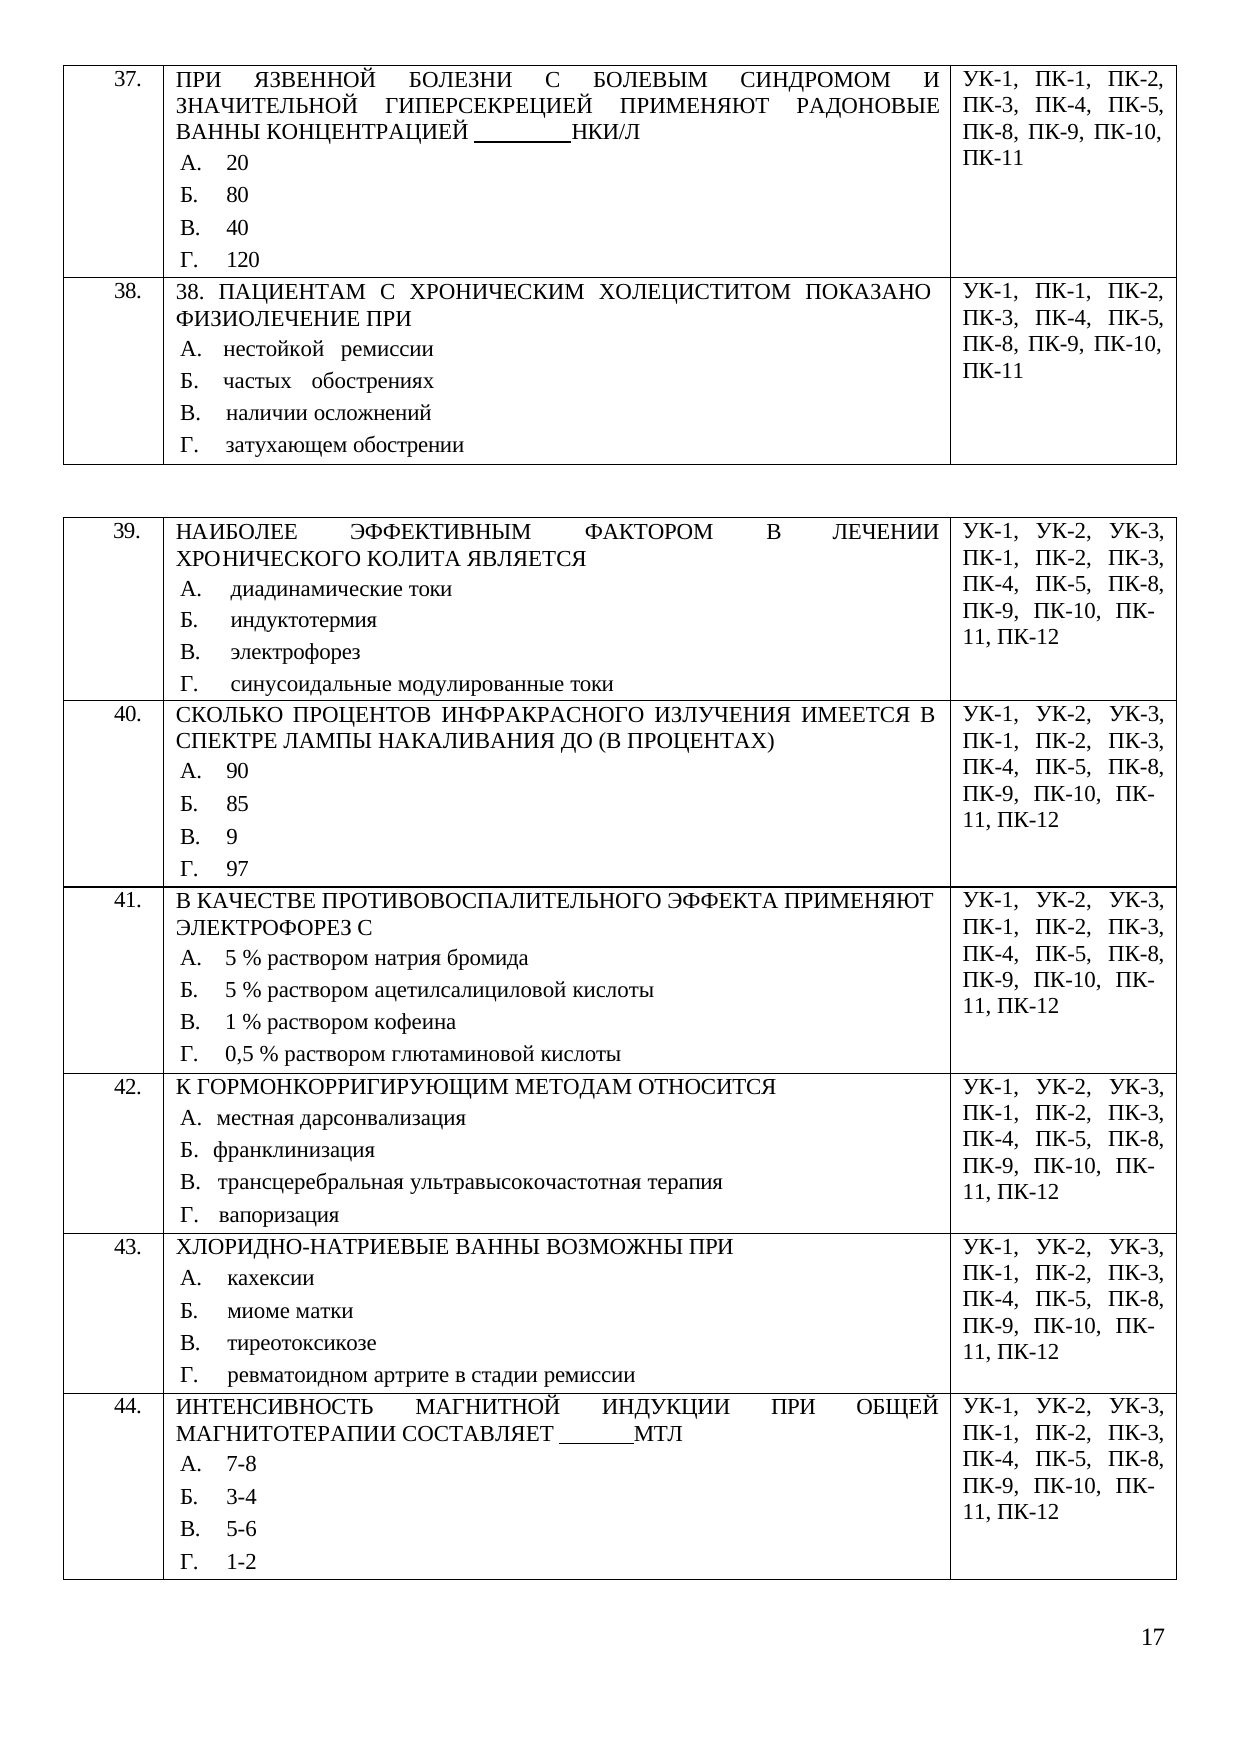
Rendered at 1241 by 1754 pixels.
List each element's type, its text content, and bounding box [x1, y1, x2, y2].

table_cell синусоидальные модулированные токи [215, 667, 950, 700]
table_cell К ГОРМОНКОРРИГИРУЮЩИМ МЕТОДАМ ОТНОСИТСЯ А. местная дарсонвализация Б. франклинизация В. трансцеребральная ультравысокочастотная терапия Г. вапоризация [164, 1074, 950, 1232]
table_cell 41. [64, 888, 163, 1073]
table_cell 40. [64, 701, 163, 886]
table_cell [951, 1394, 1176, 1578]
table_header НА ХРО А. [164, 518, 215, 603]
table_cell 38. [64, 278, 163, 463]
table_cell 37. [64, 66, 163, 277]
table_cell 43. [64, 1234, 163, 1392]
table_cell ХЛОРИДНО-НАТРИЕВЫЕ ВАННЫ ВОЗМОЖНЫ ПРИ А. кахексии Б. миоме матки В. тиреотоксикозе Г. ревматоидном артрите в стадии ремиссии [164, 1234, 950, 1392]
table_cell 38. ПАЦИЕНТАМ С ХРОНИЧЕСКИМ ХОЛЕЦИСТИТОМ ПОКАЗАНО ФИЗИОЛЕЧЕНИЕ ПРИ А. нестойкой ремиссии Б. частых обострениях В. наличии осложнений Г. затухающем обострении [164, 278, 950, 463]
table_cell Г. [164, 667, 215, 700]
table_cell УК-1, ПК-1, ПК-2, ПК-3, ПК-4, ПК-5, ПК-8, ПК-9, ПК-10, ПК-11 [951, 278, 1176, 463]
table_cell УК-1, УК-2, УК-3, ПК-1, ПК-2, ПК-3, ПК-4, ПК-5, ПК-8, ПК-9, ПК-10, ПК- 11, ПК-12 [951, 888, 1176, 1073]
table_cell В КАЧЕСТВЕ ПРОТИВОВОСПАЛИТЕЛЬНОГО ЭФФЕКТА ПРИМЕНЯЮТ ЭЛЕКТРОФОРЕЗ С А. 5 % раствором натрия бромида Б. 5 % раствором ацетилсалициловой кислоты В. 1 % раствором кофеина Г. 0,5 % раствором глютаминовой кислоты [164, 888, 950, 1073]
table_cell ИНТЕНСИВНОСТЬ МАГНИТНОЙ ИНДУКЦИИ ПРИ ОБЩЕЙ МАГНИТОТЕРАПИИ СОСТАВЛЯЕТ МТЛ А. 7-8 Б. 3-4 В. 5-6 Г. 1-2 [164, 1394, 950, 1578]
table_cell В. [164, 635, 215, 667]
table_header 39. [64, 518, 163, 700]
table_cell Б. [164, 604, 215, 635]
table_cell 42. [64, 1074, 163, 1232]
table_header ИБОЛЕЕ ЭФФЕКТИВНЫМ ФАКТОРОМ В ЛЕЧЕНИИ НИЧЕСКОГО КОЛИТА ЯВЛЯЕТСЯ диадинамические токи [215, 518, 950, 603]
table_cell электрофорез [215, 635, 950, 667]
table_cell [951, 66, 1176, 277]
table_cell индуктотермия [215, 604, 950, 635]
table_cell УК-1, УК-2, УК-3, ПК-1, ПК-2, ПК-3, ПК-4, ПК-5, ПК-8, ПК-9, ПК-10, ПК- 11, ПК-12 [951, 1074, 1176, 1232]
table_cell УК-1, УК-2, УК-3, ПК-1, ПК-2, ПК-3, ПК-4, ПК-5, ПК-8, ПК-9, ПК-10, ПК- 11, ПК-12 [951, 1234, 1176, 1392]
table_header УК-1, УК-2, УК-3, ПК-1, ПК-2, ПК-3, ПК-4, ПК-5, ПК-8, ПК-9, ПК-10, ПК- 11, ПК-12 [951, 518, 1176, 700]
table_cell УК-1, УК-2, УК-3, ПК-1, ПК-2, ПК-3, ПК-4, ПК-5, ПК-8, ПК-9, ПК-10, ПК- 11, ПК-12 [951, 701, 1176, 886]
table_cell ПРИ ЯЗВЕННОЙ БОЛЕЗНИ С БОЛЕВЫМ СИНДРОМОМ И ЗНАЧИТЕЛЬНОЙ ГИПЕРСЕКРЕЦИЕЙ ПРИМЕНЯЮТ РАДОНОВЫЕ ВАННЫ КОНЦЕНТРАЦИЕЙ НКИ/Л А. 20 Б. 80 В. 40 Г. 120 [164, 66, 950, 277]
table_cell 44. [64, 1394, 163, 1578]
table_cell СКОЛЬКО ПРОЦЕНТОВ ИНФРАКРАСНОГО ИЗЛУЧЕНИЯ ИМЕЕТСЯ В СПЕКТРЕ ЛАМПЫ НАКАЛИВАНИЯ ДО (В ПРОЦЕНТАХ) А. 90 Б. 85 В. 9 Г. 97 [164, 701, 950, 886]
